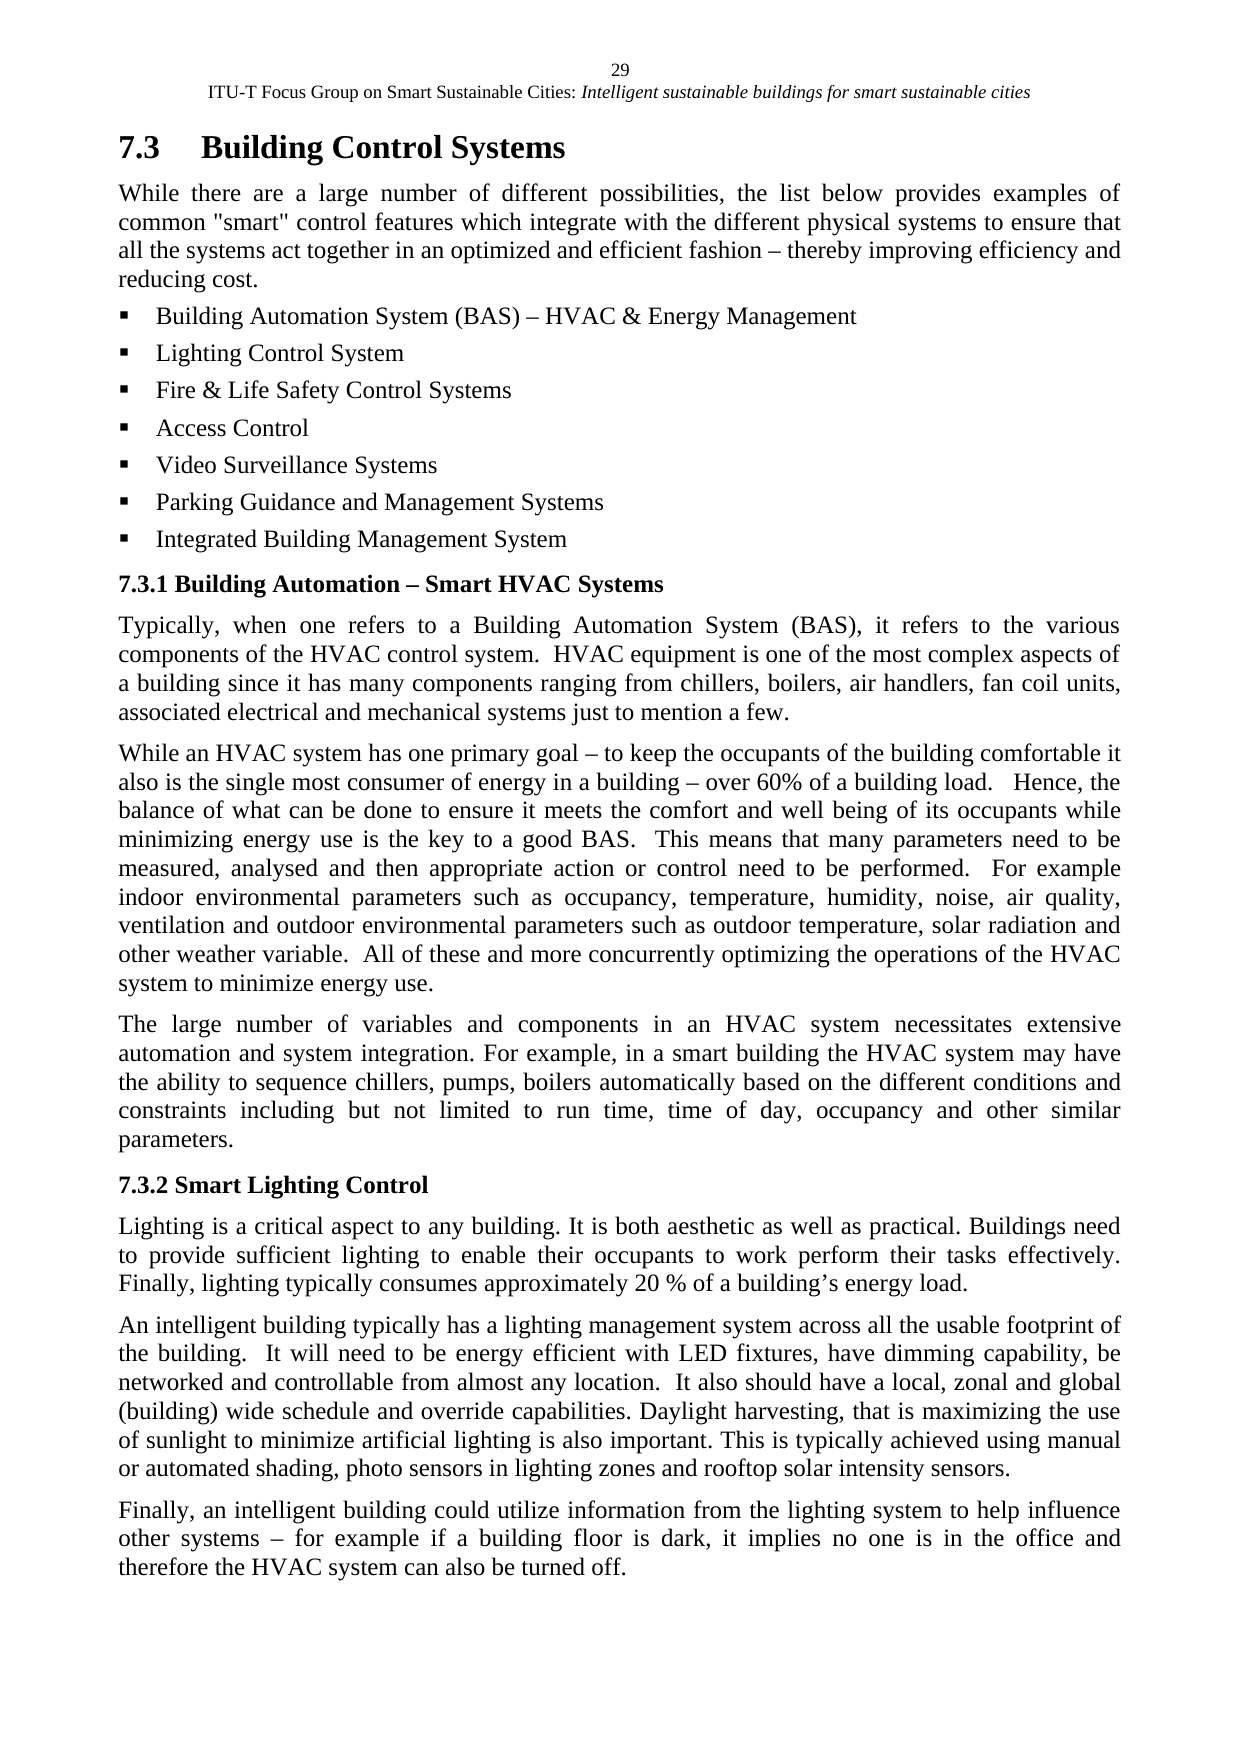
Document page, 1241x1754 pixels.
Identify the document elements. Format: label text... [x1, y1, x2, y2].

text Fire & Life Safety Control Systems [118, 376, 1122, 404]
text Finally, an intelligent building could utilize information from the lighting system to help influence other systems – for example if a building floor is dark, it implies no one is in the office and therefore the HVAC system can also be turned off. [118, 1495, 1122, 1581]
subtitle 7.3 Building Control Systems [118, 127, 1122, 166]
text While an HVAC system has one primary goal – to keep the occupants of the building comfortable it also is the single most consumer of energy in a building – over 60% of a building load. Hence, the balance of what can be done to ensure it meets the comfort and well being of its occupants while minimizing energy use is the key to a good BAS. This means that many parameters need to be measured, analysed and then appropriate action or control need to be performed. For example indoor environmental parameters such as occupancy, temperature, humidity, noise, air quality, ventilation and outdoor environmental parameters such as outdoor temperature, solar radiation and other weather variable. All of these and more concurrently optimizing the operations of the HVAC system to minimize energy use. [118, 738, 1122, 997]
text The large number of variables and components in an HVAC system necessitates extensive automation and system integration. For example, in a smart building the HVAC system may have the ability to sequence chillers, pumps, boilers automatically based on the different conditions and constraints including but not limited to run time, time of day, occupancy and other similar parameters. [118, 1009, 1122, 1153]
subtitle 7.3.1 Building Automation – Smart HVAC Systems [118, 569, 1122, 598]
text Lighting Control System [118, 338, 1122, 367]
text Parking Guidance and Management Systems [118, 487, 1122, 516]
subtitle 7.3.2 Smart Lighting Control [118, 1170, 1122, 1198]
text Typically, when one refers to a Building Automation System (BAS), it refers to the various components of the HVAC control system. HVAC equipment is one of the most complex aspects of a building since it has many components ranging from chillers, boilers, air handlers, fan coil units, associated electrical and mechanical systems just to mention a few. [118, 611, 1122, 726]
text While there are a large number of different possibilities, the list below provides examples of common "smart" control features which integrate with the different physical systems to ensure that all the systems act together in an optimized and efficient fashion – thereby improving efficiency and reducing cost. [118, 178, 1122, 293]
text Building Automation System (BAS) – HVAC & Energy Management [118, 301, 1122, 330]
text Access Control [118, 413, 1122, 441]
text Video Surveillance Systems [118, 450, 1122, 478]
text Integrated Building Management System [118, 524, 1122, 553]
text An intelligent building typically has a lighting management system across all the usable footprint of the building. It will need to be energy efficient with LED fixtures, have dimming capability, be networked and controllable from almost any location. It also should have a local, zonal and global (building) wide schedule and override capabilities. Daylight harvesting, that is maximizing the use of sunlight to minimize artificial lighting is also important. This is typically achieved using manual or automated shading, photo sensors in lighting zones and rooftop solar intensity sensors. [118, 1310, 1122, 1482]
text Lighting is a critical aspect to any building. It is both aesthetic as well as practical. Buildings need to provide sufficient lighting to enable their occupants to work perform their tasks effectively. Finally, lighting typically consumes approximately 20 % of a building’s energy load. [118, 1211, 1122, 1297]
